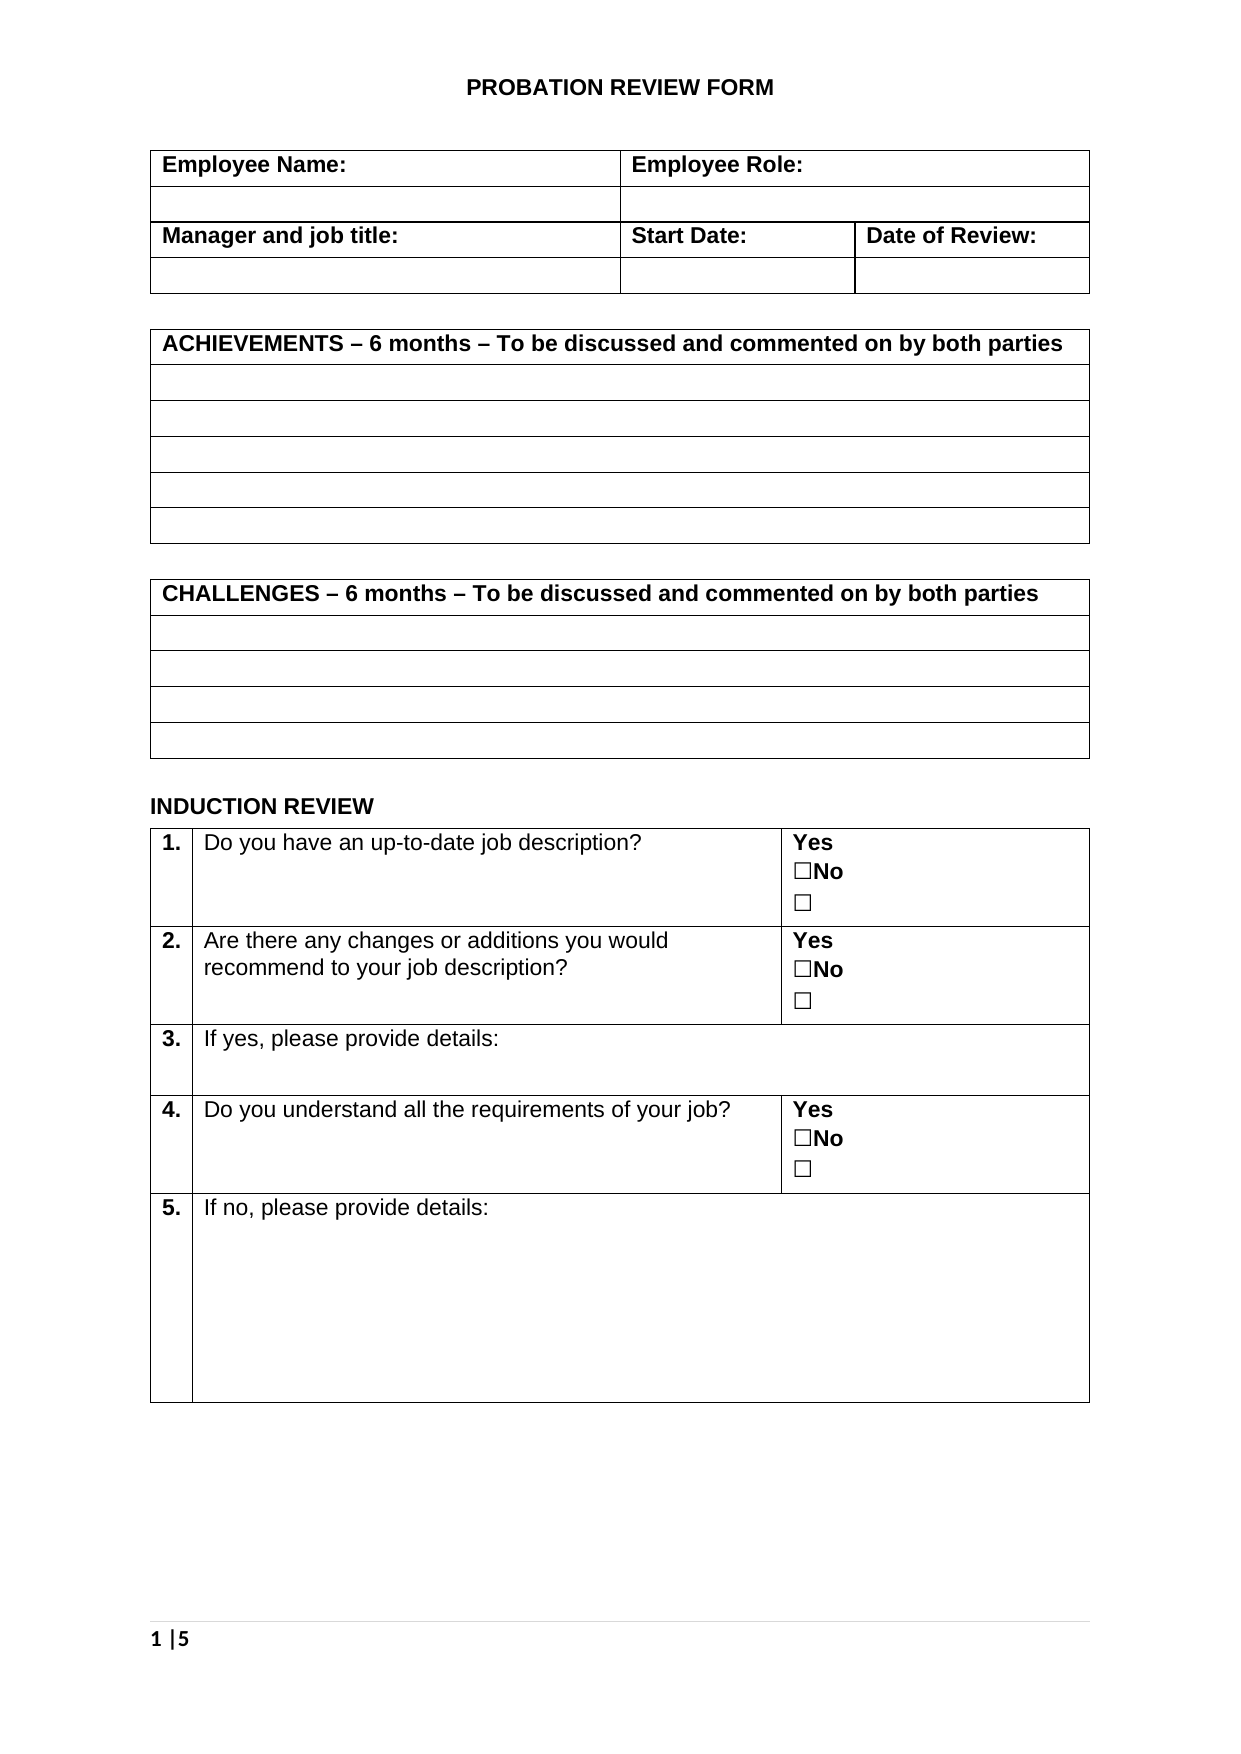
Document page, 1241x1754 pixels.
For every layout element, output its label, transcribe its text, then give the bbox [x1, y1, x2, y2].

table_cell Do you understand all the requirements of your job? [193, 1096, 781, 1193]
table_cell 2. [151, 927, 192, 1024]
table_cell [151, 651, 1089, 686]
table_cell If no, please provide details: [193, 1194, 1089, 1402]
table_cell [151, 258, 620, 293]
table_cell 5. [151, 1194, 192, 1402]
table_cell Date of Review: [856, 223, 1089, 257]
table_cell [151, 473, 1089, 507]
table_cell [151, 365, 1089, 400]
table_cell [151, 401, 1089, 436]
table_header Employee Name: [151, 151, 620, 186]
table_cell Yes No [782, 927, 1089, 1024]
table_cell Start Date: [621, 223, 854, 257]
table_header Do you have an up-to-date job description? [193, 829, 781, 926]
table_cell 3. [151, 1025, 192, 1095]
table_cell If yes, please provide details: [193, 1025, 1089, 1095]
table_cell [151, 616, 1089, 650]
table_cell [151, 187, 620, 221]
table_header Employee Role: [621, 151, 1089, 186]
table_cell [621, 258, 854, 293]
table_header ACHIEVEMENTS – 6 months – To be discussed and commented on by both parties [151, 330, 1089, 364]
table_header CHALLENGES – 6 months – To be discussed and commented on by both parties [151, 580, 1089, 614]
table_header Yes No [782, 829, 1089, 926]
table_cell [856, 258, 1089, 293]
table_cell [151, 508, 1089, 543]
table_cell Yes No [782, 1096, 1089, 1193]
table_cell [621, 187, 1089, 221]
table_cell [151, 723, 1089, 757]
table_cell 4. [151, 1096, 192, 1193]
text INDUCTION REVIEW [150, 793, 1090, 819]
table_cell Manager and job title: [151, 223, 620, 257]
table_cell Are there any changes or additions you would recommend to your job description? [193, 927, 781, 1024]
table_header 1. [151, 829, 192, 926]
table_cell [151, 687, 1089, 722]
table_cell [151, 437, 1089, 472]
